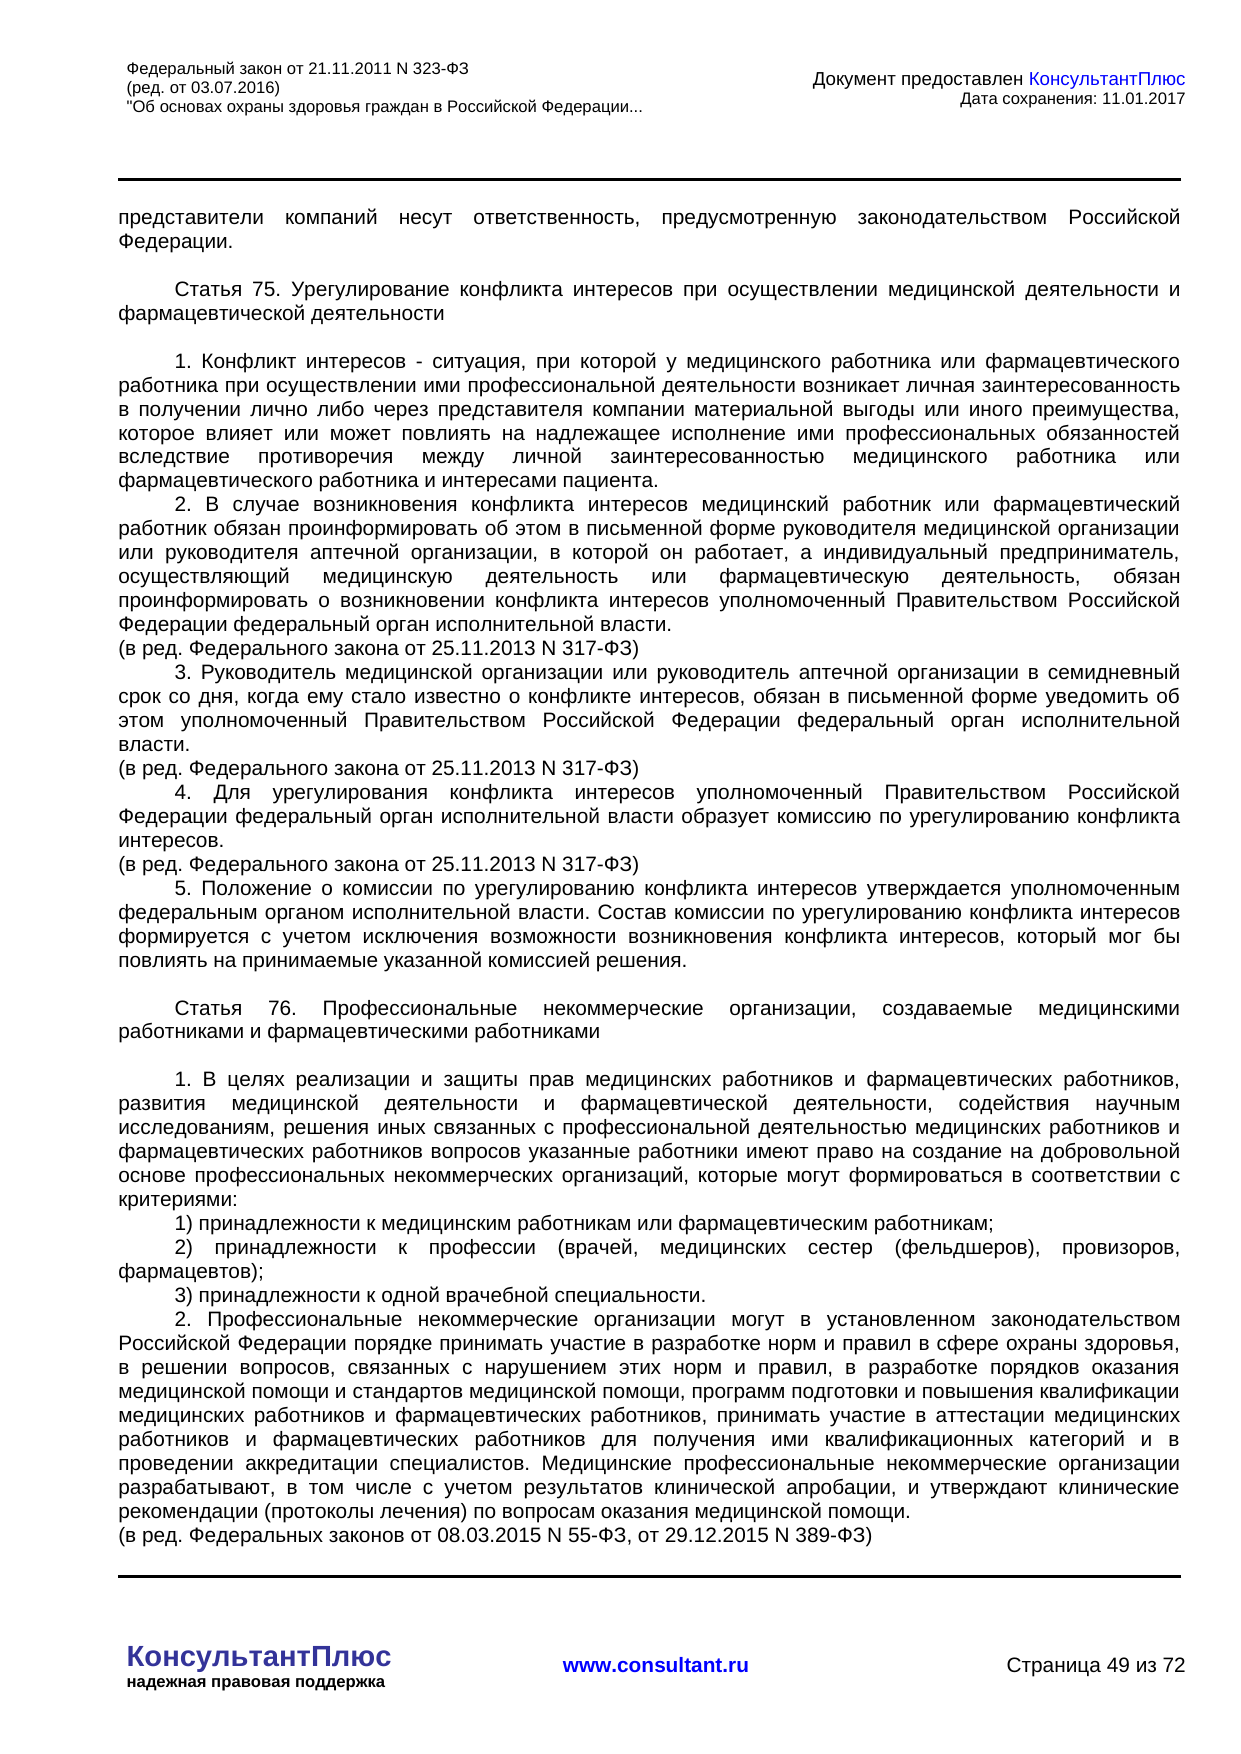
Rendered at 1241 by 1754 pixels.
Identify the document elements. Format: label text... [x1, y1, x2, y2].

text 1) принадлежности к медицинским работникам или фармацевтическим работникам; [118, 1211, 1181, 1235]
text (в ред. Федерального закона от 25.11.2013 N 317-ФЗ) [118, 636, 1181, 660]
text 4. Для урегулирования конфликта интересов уполномоченный Правительством Российской Федерации федеральный орган исполнительной власти образует комиссию по урегулированию конфликта интересов. [118, 780, 1181, 852]
text 2. Профессиональные некоммерческие организации могут в установленном законодательством Российской Федерации порядке принимать участие в разработке норм и правил в сфере охраны здоровья, в решении вопросов, связанных с нарушением этих норм и правил, в разработке порядков оказания медицинской помощи и стандартов медицинской помощи, программ подготовки и повышения квалификации медицинских работников и фармацевтических работников, принимать участие в аттестации медицинских работников и фармацевтических работников для получения ими квалификационных категорий и в проведении аккредитации специалистов. Медицинские профессиональные некоммерческие организации разрабатывают, в том числе с учетом результатов клинической апробации, и утверждают клинические рекомендации (протоколы лечения) по вопросам оказания медицинской помощи. [118, 1307, 1181, 1522]
text 5. Положение о комиссии по урегулированию конфликта интересов утверждается уполномоченным федеральным органом исполнительной власти. Состав комиссии по урегулированию конфликта интересов формируется с учетом исключения возможности возникновения конфликта интересов, который мог бы повлиять на принимаемые указанной комиссией решения. [118, 876, 1181, 971]
text 3) принадлежности к одной врачебной специальности. [118, 1283, 1181, 1307]
text Статья 75. Урегулирование конфликта интересов при осуществлении медицинской деятельности и фармацевтической деятельности [118, 277, 1181, 324]
text (в ред. Федерального закона от 25.11.2013 N 317-ФЗ) [118, 852, 1181, 876]
text 2. В случае возникновения конфликта интересов медицинский работник или фармацевтический работник обязан проинформировать об этом в письменной форме руководителя медицинской организации или руководителя аптечной организации, в которой он работает, а индивидуальный предприниматель, осуществляющий медицинскую деятельность или фармацевтическую деятельность, обязан проинформировать о возникновении конфликта интересов уполномоченный Правительством Российской Федерации федеральный орган исполнительной власти. [118, 492, 1181, 636]
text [118, 205, 1181, 253]
text 3. Руководитель медицинской организации или руководитель аптечной организации в семидневный срок со дня, когда ему стало известно о конфликте интересов, обязан в письменной форме уведомить об этом уполномоченный Правительством Российской Федерации федеральный орган исполнительной власти. [118, 660, 1181, 756]
text (в ред. Федерального закона от 25.11.2013 N 317-ФЗ) [118, 756, 1181, 780]
text Статья 76. Профессиональные некоммерческие организации, создаваемые медицинскими работниками и фармацевтическими работниками [118, 995, 1181, 1043]
text (в ред. Федеральных законов от 08.03.2015 N 55-ФЗ, от 29.12.2015 N 389-ФЗ) [118, 1522, 1181, 1546]
text 1. Конфликт интересов - ситуация, при которой у медицинского работника или фармацевтического работника при осуществлении ими профессиональной деятельности возникает личная заинтересованность в получении лично либо через представителя компании материальной выгоды или иного преимущества, которое влияет или может повлиять на надлежащее исполнение ими профессиональных обязанностей вследствие противоречия между личной заинтересованностью медицинского работника или фармацевтического работника и интересами пациента. [118, 348, 1181, 492]
text 1. В целях реализации и защиты прав медицинских работников и фармацевтических работников, развития медицинской деятельности и фармацевтической деятельности, содействия научным исследованиям, решения иных связанных с профессиональной деятельностью медицинских работников и фармацевтических работников вопросов указанные работники имеют право на создание на добровольной основе профессиональных некоммерческих организаций, которые могут формироваться в соответствии с критериями: [118, 1067, 1181, 1211]
text 2) принадлежности к профессии (врачей, медицинских сестер (фельдшеров), провизоров, фармацевтов); [118, 1235, 1181, 1283]
